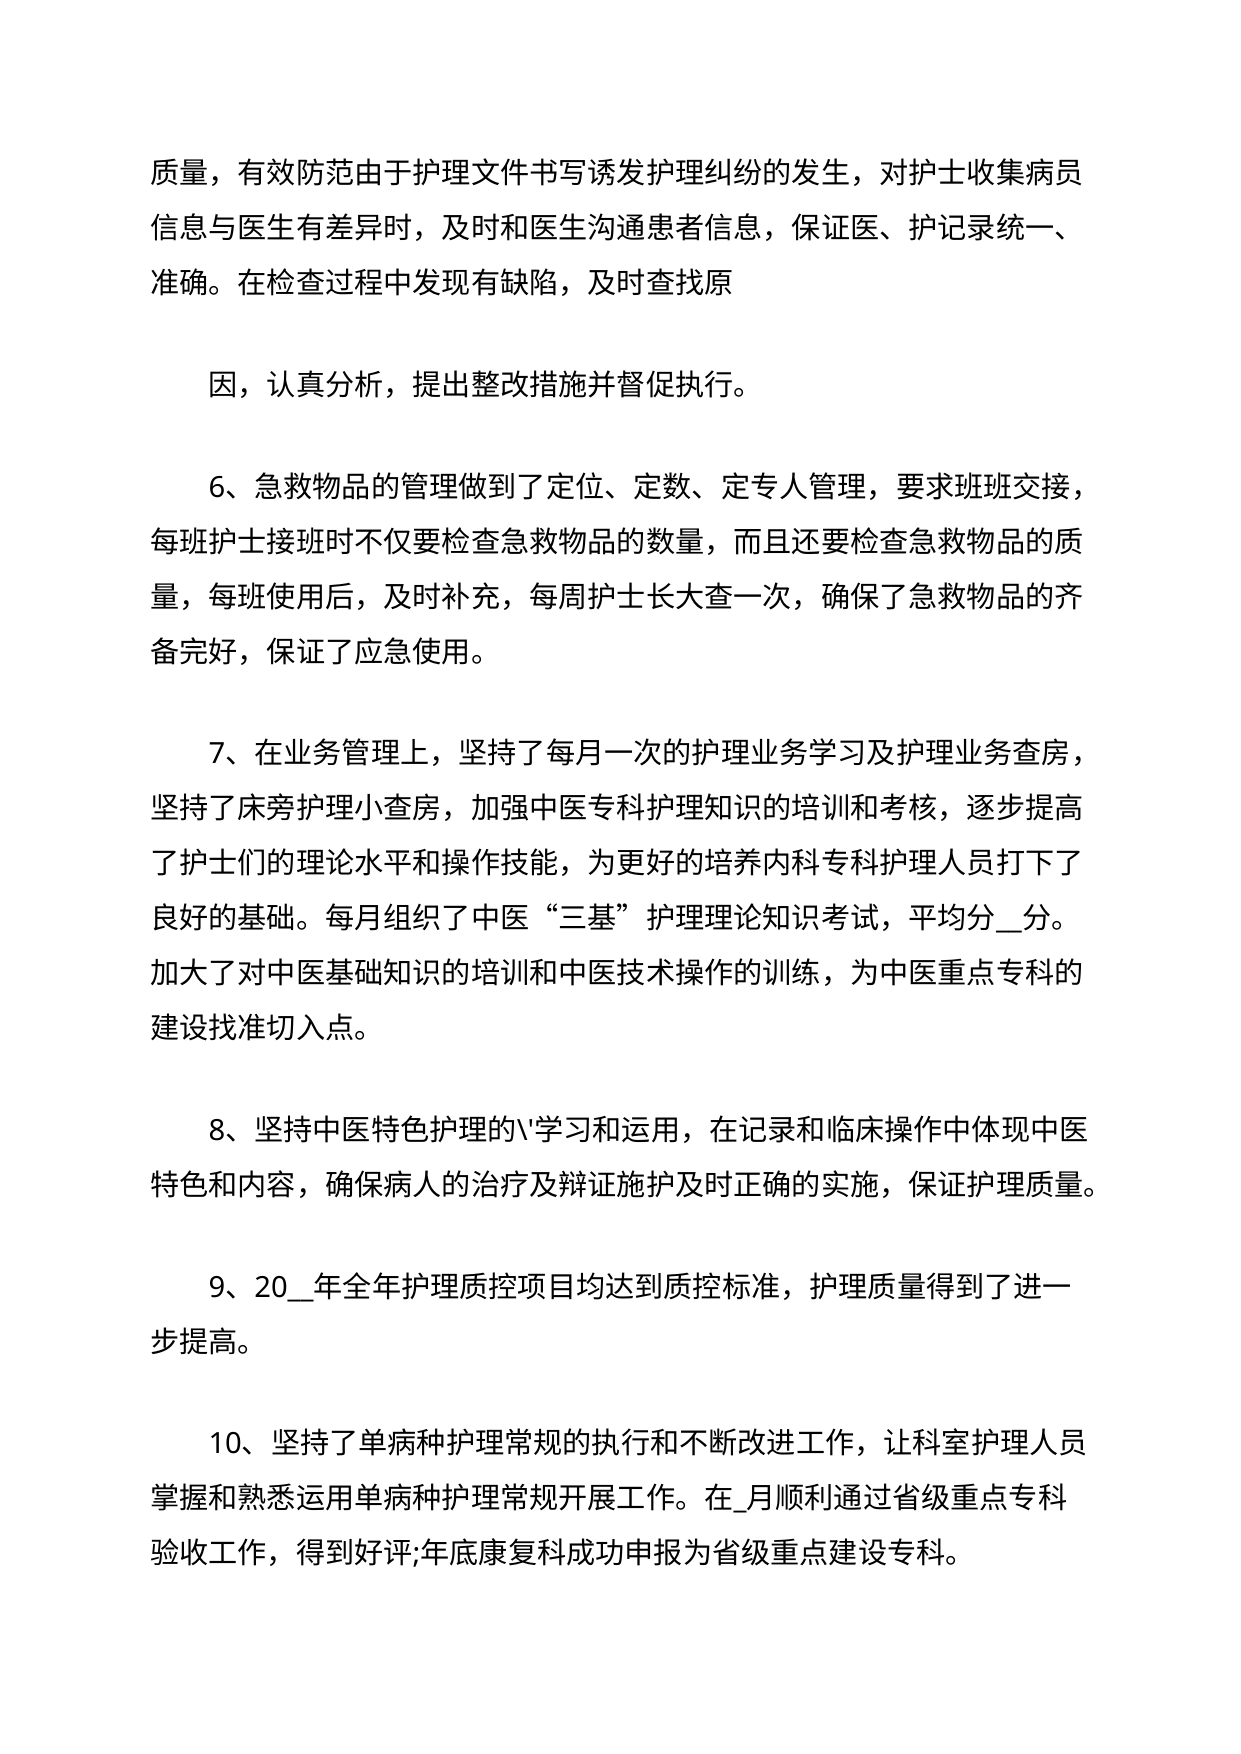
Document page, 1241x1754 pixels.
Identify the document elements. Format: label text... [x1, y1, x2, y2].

text 10、坚持了单病种护理常规的执行和不断改进工作，让科室护理人员掌握和熟悉运用单病种护理常规开展工作。在_月顺利通过省级重点专科验收工作，得到好评;年底康复科成功申报为省级重点建设专科。 [150, 1420, 1090, 1572]
text 6、急救物品的管理做到了定位、定数、定专人管理，要求班班交接，每班护士接班时不仅要检查急救物品的数量，而且还要检查急救物品的质量，每班使用后，及时补充，每周护士长大查一次，确保了急救物品的齐备完好，保证了应急使用。 [150, 463, 1090, 670]
text 8、坚持中医特色护理的\'学习和运用，在记录和临床操作中体现中医特色和内容，确保病人的治疗及辩证施护及时正确的实施，保证护理质量。 [150, 1106, 1090, 1204]
text 9、20__年全年护理质控项目均达到质控标准，护理质量得到了进一步提高。 [150, 1263, 1090, 1360]
text 7、在业务管理上，坚持了每月一次的护理业务学习及护理业务查房，坚持了床旁护理小查房，加强中医专科护理知识的培训和考核，逐步提高了护士们的理论水平和操作技能，为更好的培养内科专科护理人员打下了良好的基础。每月组织了中医“三基”护理理论知识考试，平均分__分。加大了对中医基础知识的培训和中医技术操作的训练，为中医重点专科的建设找准切入点。 [150, 730, 1090, 1047]
text 因，认真分析，提出整改措施并督促执行。 [150, 362, 1090, 404]
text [150, 150, 1090, 302]
